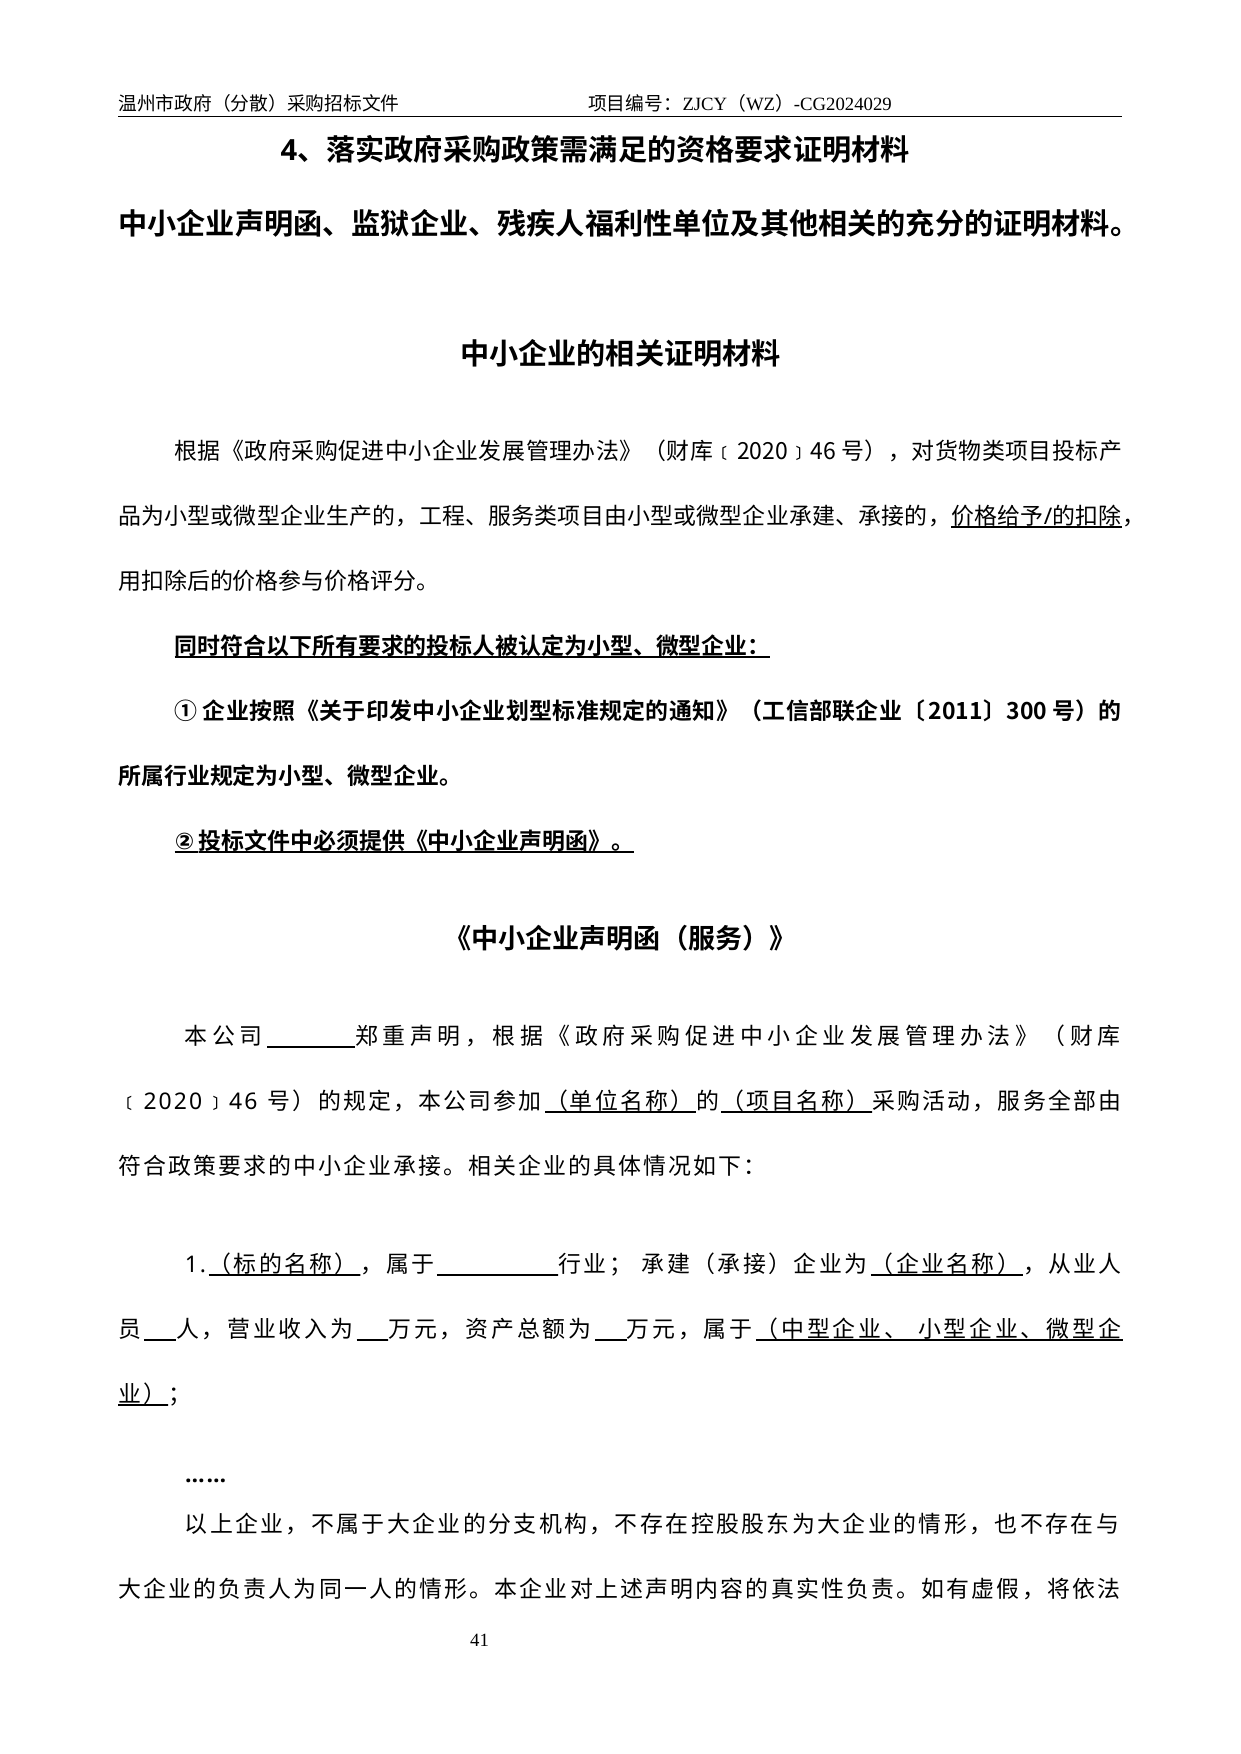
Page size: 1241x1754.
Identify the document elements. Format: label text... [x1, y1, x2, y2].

text ①企业按照《关于印发中小企业划型标准规定的通知》（工信部联企业〔2011〕300号）的所属行业规定为小型、微型企业。 [118, 677, 1122, 807]
text 1.（标的名称），属于 行业； 承建（承接）企业为（企业名称），从业人员 人，营业收入为 万元，资产总额为 万元，属于（中型企业、 小型企业、微型企业）； [118, 1229, 1122, 1424]
text 中小企业的相关证明材料 [118, 319, 1122, 384]
text ②投标文件中必须提供《中小企业声明函》。 [118, 807, 1122, 872]
text 中小企业声明函、监狱企业、残疾人福利性单位及其他相关的充分的证明材料。 [118, 189, 1122, 254]
text 同时符合以下所有要求的投标人被认定为小型、微型企业： [118, 612, 1122, 677]
text 《中小企业声明函（服务）》 [118, 904, 1122, 969]
text 根据《政府采购促进中小企业发展管理办法》（财库﹝2020﹞46号），对货物类项目投标产品为小型或微型企业生产的，工程、服务类项目由小型或微型企业承建、承接的，价格给予/的扣除，用扣除后的价格参与价格评分。 [118, 417, 1122, 612]
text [118, 1489, 1122, 1619]
text 4、落实政府采购政策需满足的资格要求证明材料 [118, 126, 1072, 168]
text 本公司 郑重声明，根据《政府采购促进中小企业发展管理办法》（财库﹝2020﹞46 号）的规定，本公司参加（单位名称）的（项目名称）采购活动，服务全部由符合政策要求的中小企业承接。相关企业的具体情况如下： [118, 1002, 1122, 1197]
text …… [118, 1457, 1122, 1489]
